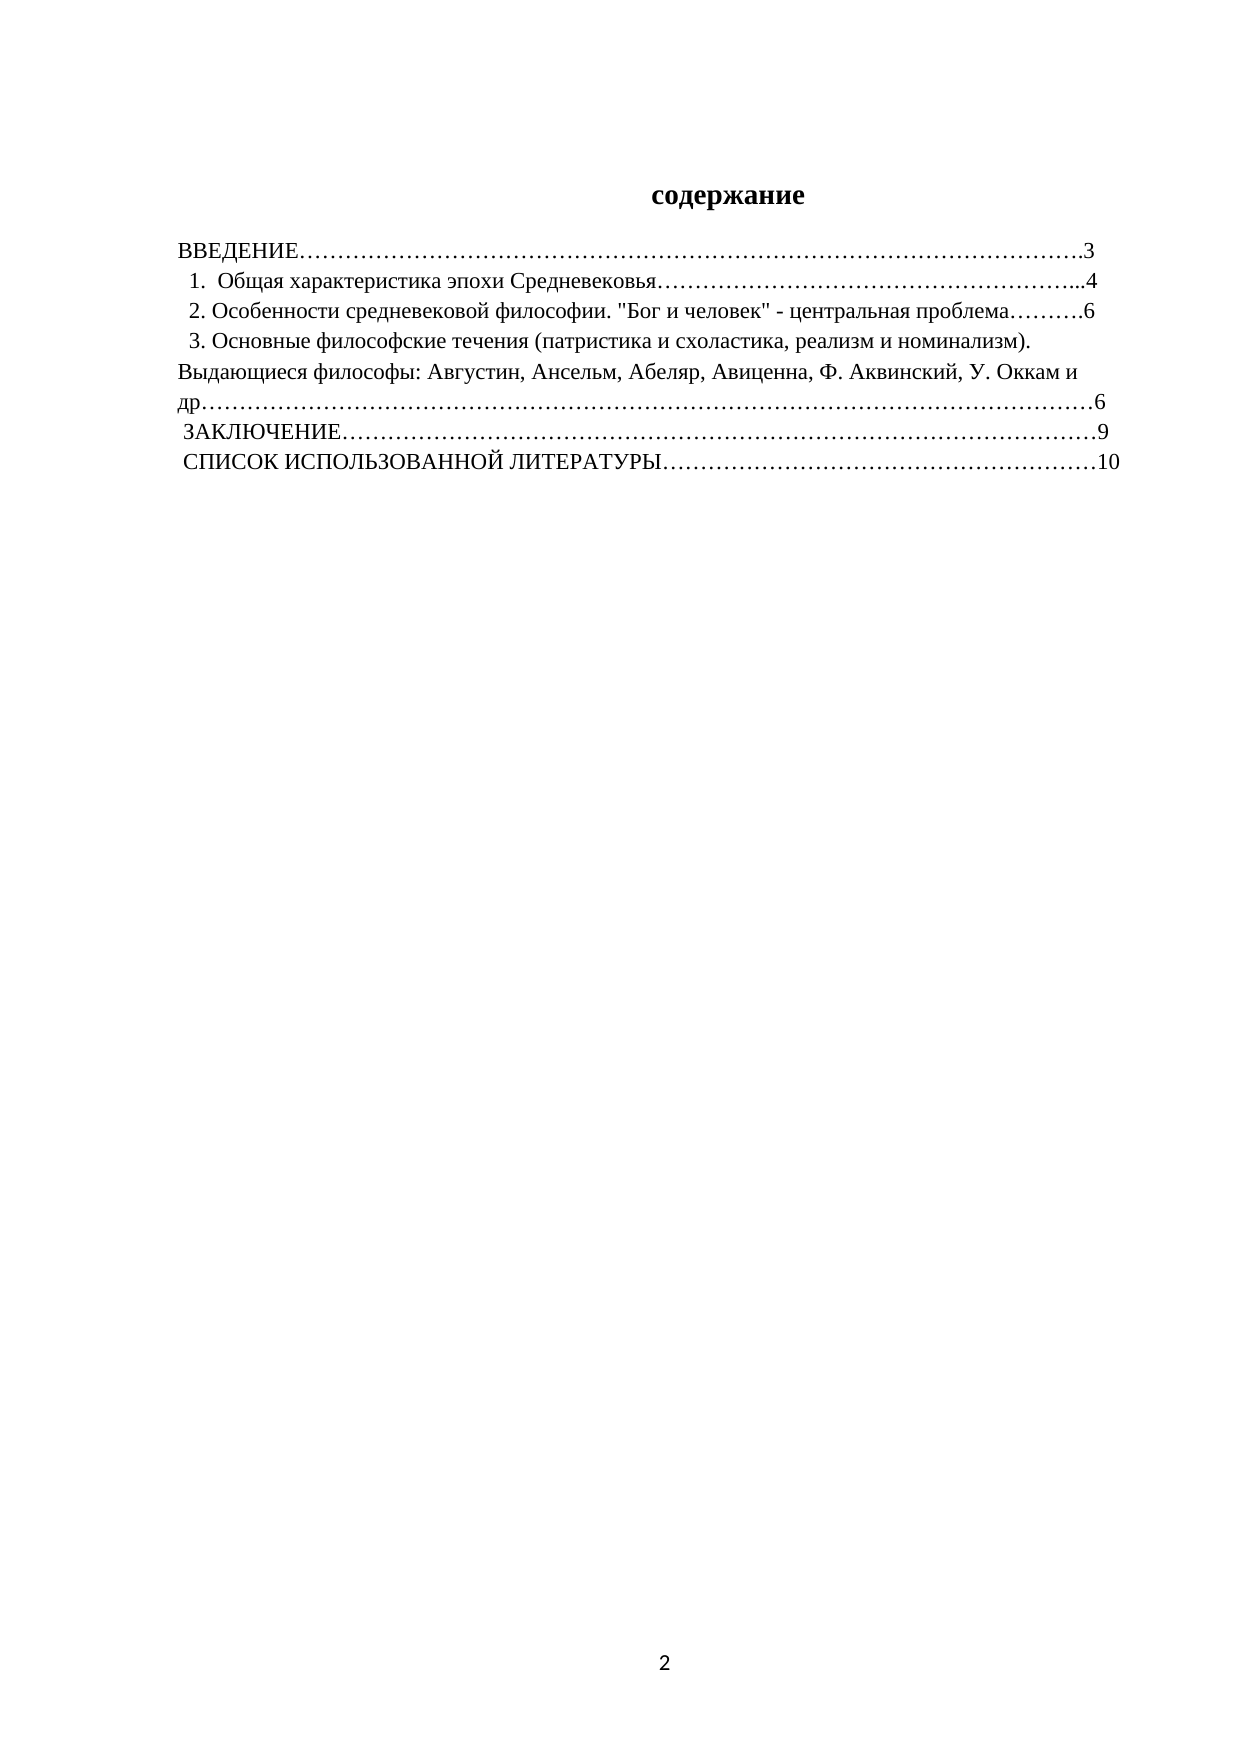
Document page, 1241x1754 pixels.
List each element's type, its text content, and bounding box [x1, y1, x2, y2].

text содержание [177, 177, 1152, 211]
text ВВЕДЕНИЕ………………………………………………………………………………………….3 1. Общая характеристика эпохи Средневековья………………………………………………...4 2. Особенности средневековой философии. "Бог и человек" - центральная проблема……….6 3. Основные философские течения (патристика и схоластика, реализм и номинализм). Выдающиеся философы: Августин, Ансельм, Абеляр, Авиценна, Ф. Аквинский, У. Оккам и др………………………………………………………………………………………………………6 ЗАКЛЮЧЕНИЕ………………………………………………………………………………………9 СПИСОК ИСПОЛЬЗОВАННОЙ ЛИТЕРАТУРЫ…………………………………………………10 [177, 237, 1152, 507]
